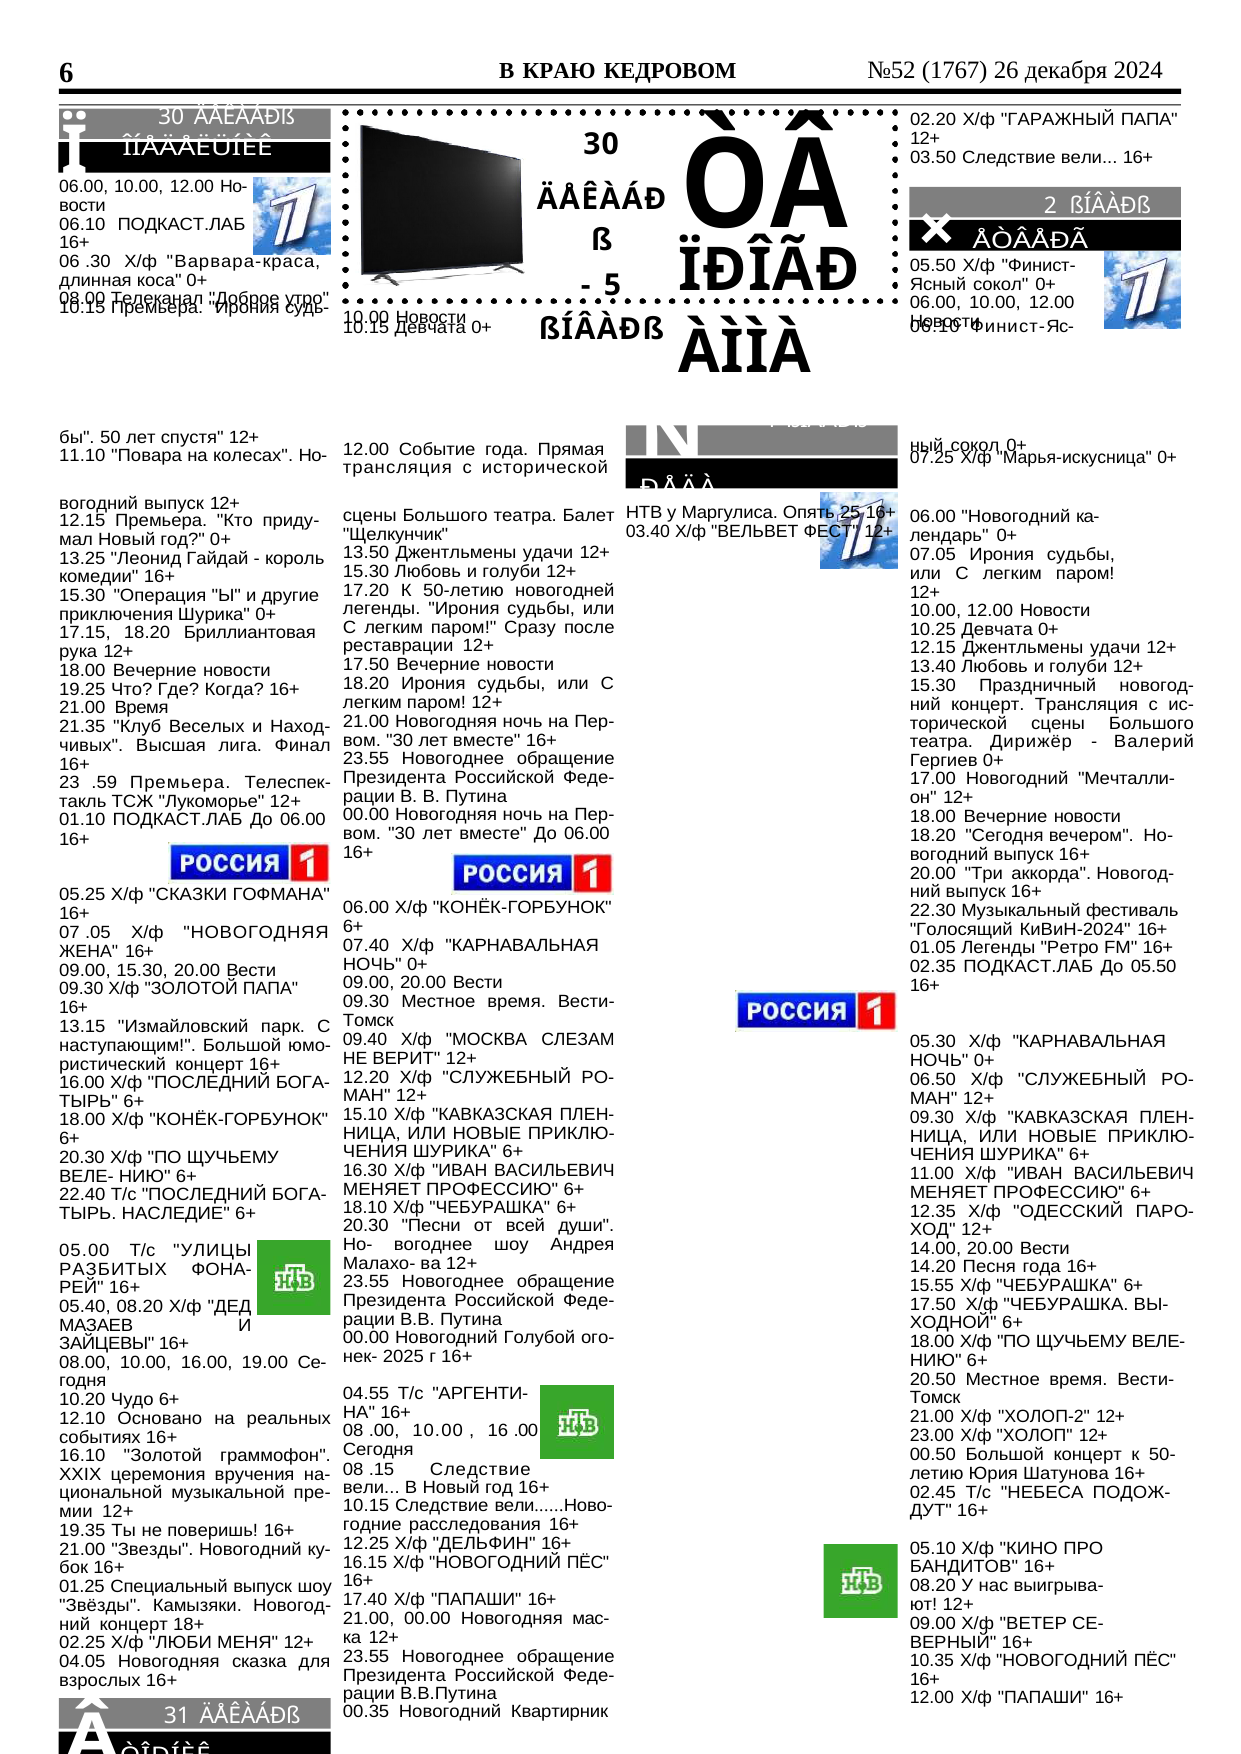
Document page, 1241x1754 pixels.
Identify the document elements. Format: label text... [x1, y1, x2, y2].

text 08.00, 10.00, 16.00, 19.00 Се- [59, 1353, 331, 1372]
text 09.00 Х/ф "ВЕТЕР СЕ- ВЕРНЫЙ" 16+ [909, 1614, 1115, 1652]
text НОЧЬ" 0+ [343, 955, 614, 974]
text 16+ [59, 905, 331, 923]
text 30 ÒÂ [583, 100, 884, 168]
text 12.35 Х/ф "ОДЕССКИЙ ПАРО- ХОД" 12+ [909, 1202, 1194, 1239]
text 18.00 Вечерние новости [909, 807, 1194, 826]
text 21.00 Х/ф "ХОЛОП-2" 12+ [909, 1408, 1194, 1426]
text 16+ [59, 829, 331, 849]
text 15.30 Праздничный новогод- ний концерт. Трансляция с ис- торической сцены Большого театра. Дирижёр - Валерий Гергиев 0+ [909, 677, 1194, 770]
text 17.50 Вечерние новости [343, 656, 614, 674]
text 18.20 Ирония судьбы, или C легким паром! 12+ [343, 675, 614, 712]
text 00.50 Большой концерт к 50- летию Юрия Шатунова 16+ [909, 1446, 1194, 1483]
text 12.25 Х/ф "ДЕЛЬФИН" 16+ [343, 1534, 614, 1553]
list ßÍÂÀÐß [1043, 189, 1194, 220]
text ßÍÂÀÐß [533, 307, 670, 348]
text НА" 16+ [343, 1403, 540, 1422]
text годние расследования 16+ [343, 1516, 614, 1534]
text 20.30 "Песни от всей души". Но- вогоднее шоу Андрея Малахо- ва 12+ [343, 1217, 614, 1273]
text НОЧЬ" 0+ [909, 1051, 1194, 1070]
subtitle ÎÍÅÄÅËÜÍÈÊ [122, 138, 334, 160]
text Новости [909, 313, 1194, 331]
text 15.30 Любовь и голуби 12+ [343, 562, 614, 581]
text 13.15 "Измайловский парк. С наступающим!". Большой юмо- ристический концерт 16+ [59, 1018, 331, 1074]
text 21.00 Время [59, 699, 331, 717]
text 08.20 У нас выигрыва- ют! 12+ [909, 1577, 1115, 1614]
text годня [59, 1372, 331, 1391]
text ка 12+ [343, 1628, 614, 1647]
picture [540, 1385, 614, 1459]
text 16+ [59, 234, 331, 252]
text 18.00 Х/ф "КОНЁК-ГОРБУНОК" [59, 1111, 331, 1129]
text Сегодня [343, 1441, 540, 1459]
text рука 12+ [59, 642, 331, 661]
text 10.25 Девчата 0+ [909, 620, 1194, 639]
picture [829, 109, 898, 304]
text 15.30 "Операция "Ы" и другие приключения Шурика" 0+ [59, 587, 331, 624]
text 12.15 Джентльмены удачи 12+ [909, 639, 1194, 658]
text 18.00 Х/ф "ПО ЩУЧЬЕМУ ВЕЛЕ- НИЮ" 6+ [909, 1333, 1194, 1370]
text 06.10 ПОДКАСТ.ЛАБ [59, 215, 331, 234]
text ÑÐÅÄÀ [639, 428, 759, 503]
text 07 .05 Х/ф "НОВОГОДНЯЯ [59, 923, 331, 942]
text 20.30 Х/ф "ПО ЩУЧЬЕМУ ВЕЛЕ- НИЮ" 6+ [59, 1148, 332, 1186]
text 00.00 Новогодняя ночь на Пер- вом. "30 лет вместе" До 06.00 [343, 806, 614, 843]
text 20.00 "Три аккорда". Новогод- ний выпуск 16+ [909, 864, 1194, 902]
text 06 .30 Х/ф "Варвара-краса, длинная коса" 0+ [59, 253, 331, 290]
text ный сокол 0+ [909, 436, 1194, 456]
picture [820, 541, 898, 569]
text "Голосящий КиВиН-2024" 16+ [909, 920, 1194, 939]
text сцены Большого театра. Балет "Щелкунчик" [343, 506, 614, 544]
text вости [59, 196, 331, 215]
picture [257, 1240, 331, 1315]
text 23.00 Х/ф "ХОЛОП" 12+ [909, 1426, 1194, 1445]
text 21.00 Новогодняя ночь на Пер- вом. "30 лет вместе" 16+ [343, 712, 614, 750]
text 09.30 Х/ф "КАВКАЗСКАЯ ПЛЕН- НИЦА, ИЛИ НОВЫЕ ПРИКЛЮ- ЧЕНИЯ ШУРИКА" 6+ [909, 1108, 1194, 1164]
text 05.50 Х/ф "Финист- [909, 256, 1194, 275]
text 11.10 "Повара на колесах". Но- [59, 447, 331, 465]
text 12.15 Премьера. "Кто приду- мал Новый год?" 0+ [59, 512, 331, 549]
text 05.10 Х/ф "КИНО ПРО БАНДИТОВ" 16+ [909, 1539, 1194, 1577]
text 23.55 Новогоднее обращение Президента Российской Феде- рации В.В. Путина [343, 1273, 614, 1329]
text 18.00 Вечерние новости [59, 661, 331, 680]
text 06.00, 10.00, 12.00 [909, 294, 1194, 313]
text 16.30 Х/ф "ИВАН ВАСИЛЬЕВИЧ МЕНЯЕТ ПРОФЕССИЮ" 6+ [343, 1161, 614, 1199]
text - 5 [533, 263, 670, 304]
text 07.05 Ирония судьбы, или C легким паром! 12+ [909, 546, 1115, 602]
text 13.40 Любовь и голуби 12+ [909, 658, 1194, 676]
text 12.00 Событие года. Прямая трансляция с исторической [343, 440, 618, 478]
text 06.00 Х/ф "КОНЁК-ГОРБУНОК" [343, 898, 614, 918]
text ÄÅÊÀÁÐß [533, 177, 670, 259]
text 04.55 Т/с "АРГЕНТИ- [343, 1383, 614, 1403]
text 13.25 "Леонид Гайдай - король комедии" 16+ [59, 549, 331, 586]
text 20.50 Местное время. Вести- Томск [909, 1371, 1194, 1408]
text 16+ [343, 843, 614, 862]
picture [820, 492, 898, 503]
text 06.00 "Новогодний ка- [909, 507, 1194, 527]
picture [342, 109, 709, 304]
subtitle ÅÒÂÅÐÃ [972, 224, 1194, 256]
text 10.20 Чудо 6+ [59, 1391, 331, 1409]
text 22.40 Т/с "ПОСЛЕДНИЙ БОГА- ТЫРЬ. НАСЛЕДИЕ" 6+ [59, 1186, 331, 1223]
text 02.45 Т/с "НЕБЕСА ПОДОЖ- ДУТ" 16+ [909, 1483, 1194, 1520]
text 08.00 Телеканал "Доброе утро" [59, 290, 331, 308]
text 30 ÄÅÊÀÁÐß [158, 100, 334, 131]
text лендарь" 0+ [909, 527, 1194, 546]
text 01.25 Специальный выпуск шоу "Звёзды". Камызяки. Новогод- ний концерт 18+ [59, 1578, 331, 1634]
text 12.20 Х/ф "СЛУЖЕБНЫЙ РО- МАН" 12+ [343, 1068, 614, 1106]
text 15.10 Х/ф "КАВКАЗСКАЯ ПЛЕН- НИЦА, ИЛИ НОВЫЕ ПРИКЛЮ- ЧЕНИЯ ШУРИКА" 6+ [343, 1106, 614, 1161]
text 01.05 Легенды "Ретро FM" 16+ [909, 939, 1194, 957]
text 16.00 Х/ф "ПОСЛЕДНИЙ БОГА- ТЫРЬ" 6+ [59, 1074, 331, 1111]
picture [168, 842, 331, 884]
text 21.00 "Звезды". Новогодний ку- бок 16+ [59, 1540, 331, 1578]
picture [451, 853, 614, 895]
text 09.00, 15.30, 20.00 Вести [59, 961, 331, 980]
text 16+ [909, 1670, 1194, 1689]
text 06.50 Х/ф "СЛУЖЕБНЫЙ РО- МАН" 12+ [909, 1071, 1194, 1108]
text 03.40 Х/ф "ВЕЛЬВЕТ ФЕСТ" 12+ [626, 522, 898, 541]
text 09.30 Местное время. Вести- Томск [343, 993, 614, 1030]
text 00.00 Новогодний Голубой ого- нек- 2025 г 16+ [343, 1329, 614, 1366]
text 18.20 "Сегодня вечером". Но- вогодний выпуск 16+ [909, 827, 1194, 864]
text 08 .15 Следствие вели... В Новый год 16+ [343, 1460, 551, 1497]
text бы". 50 лет спустя" 12+ [59, 428, 331, 447]
text 15.55 Х/ф "ЧЕБУРАШКА" 6+ [909, 1276, 1194, 1295]
text 12+ [910, 129, 1194, 148]
text 6+ [343, 918, 614, 936]
text 19.35 Ты не поверишь! 16+ [59, 1521, 331, 1540]
text 05.25 Х/ф "СКАЗКИ ГОФМАНА" [59, 885, 331, 905]
text 6+ [59, 1129, 331, 1148]
text Ясный сокол" 0+ [909, 275, 1194, 294]
text 21.00, 00.00 Новогодняя мас- [343, 1609, 614, 1628]
picture [823, 1544, 898, 1618]
text 23 .59 Премьера. Телеспек- такль ТСЖ "Лукоморье" 12+ [59, 774, 331, 811]
text 16.10 "Золотой граммофон". XXIX церемония вручения на- циональной музыкальной пре- мии 12+ [59, 1447, 331, 1521]
text 21.35 "Клуб Веселых и Наход- чивых". Высшая лига. Финал 16+ [59, 718, 331, 774]
text 14.20 Песня года 16+ [909, 1258, 1194, 1276]
text 09.40 Х/ф "МОСКВА СЛЕЗАМ НЕ ВЕРИТ" 12+ [343, 1030, 614, 1068]
text 07.40 Х/ф "КАРНАВАЛЬНАЯ [343, 936, 614, 955]
text 14.00, 20.00 Вести [909, 1239, 1194, 1258]
text 06.00, 10.00, 12.00 Но- [59, 176, 331, 196]
text 17.00 Новогодний "Мечталли- [909, 770, 1194, 788]
text 09.00, 20.00 Вести [343, 974, 614, 993]
text 10.00, 12.00 Новости [909, 602, 1194, 620]
text он" 12+ [909, 788, 1194, 807]
text 02.35 ПОДКАСТ.ЛАБ До 05.50 [909, 957, 1194, 976]
text ÏÐÎÃÐÀÌÌÀ [678, 226, 897, 391]
picture [789, 206, 829, 226]
text 17.20 К 50-летию новогодней легенды. "Ирония судьбы, или C легким паром!" Сразу после реставрации 12+ [343, 581, 614, 656]
text 12.10 Основано на реальных событиях 16+ [59, 1409, 331, 1447]
text 16+ [909, 976, 1194, 996]
text 08 .00, 10.00 , 16 .00 [343, 1422, 540, 1441]
text 16.15 Х/ф "НОВОГОДНИЙ ПЁС" [343, 1553, 614, 1572]
text 12.00 Х/ф "ПАПАШИ" 16+ [909, 1689, 1194, 1707]
text 22.30 Музыкальный фестиваль [909, 902, 1194, 920]
text 23.55 Новогоднее обращение Президента Российской Феде- рации В.В.Путина [343, 1647, 614, 1703]
text 11.00 Х/ф "ИВАН ВАСИЛЬЕВИЧ МЕНЯЕТ ПРОФЕССИЮ" 6+ [909, 1164, 1194, 1202]
text 16+ [343, 1572, 614, 1591]
text 17.40 Х/ф "ПАПАШИ" 16+ [343, 1591, 614, 1609]
picture [735, 990, 898, 1032]
text 13.50 Джентльмены удачи 12+ [343, 544, 614, 562]
text 00.35 Новогодний Квартирник [343, 1703, 614, 1721]
text ЖЕНА" 16+ [59, 942, 331, 961]
text 17.50 Х/ф "ЧЕБУРАШКА. ВЫ- ХОДНОЙ" 6+ [909, 1295, 1194, 1332]
text 17.15, 18.20 Бриллиантовая [59, 624, 331, 642]
text 19.25 Что? Где? Когда? 16+ [59, 680, 331, 699]
text 05.30 Х/ф "КАРНАВАЛЬНАЯ [909, 1032, 1194, 1051]
text 10.00 Новости [343, 308, 497, 328]
text 05.00 Т/с "УЛИЦЫ РАЗБИТЫХ ФОНА- РЕЙ" 16+ [59, 1242, 251, 1297]
text 10.15 Следствие вели Ново- [343, 1497, 614, 1516]
text 18.10 Х/ф "ЧЕБУРАШКА" 6+ [343, 1199, 614, 1217]
text 02.20 Х/ф "ГАРАЖНЫЙ ПАПА" [910, 109, 1194, 129]
picture [741, 168, 788, 226]
text 03.50 Следствие вели... 16+ [910, 148, 1194, 167]
text 09.30 Х/ф "ЗОЛОТОЙ ПАПА" 16+ [59, 980, 331, 1017]
picture [704, 168, 745, 212]
text 23.55 Новогоднее обращение Президента Российской Феде- рации В. В. Путина [343, 750, 614, 806]
text НТВ у Маргулиса. Опять 25 16+ [626, 503, 898, 522]
text 01.10 ПОДКАСТ.ЛАБ До 06.00 [59, 811, 331, 829]
text 10.35 Х/ф "НОВОГОДНИЙ ПЁС" [909, 1652, 1194, 1670]
text 05.40, 08.20 Х/ф "ДЕД МАЗАЕВ И ЗАЙЦЕВЫ" 16+ [59, 1297, 251, 1353]
text 04.05 Новогодняя сказка для взрослых 16+ [59, 1653, 331, 1690]
picture [799, 168, 819, 190]
text 02.25 Х/ф "ЛЮБИ МЕНЯ" 12+ [59, 1634, 331, 1652]
